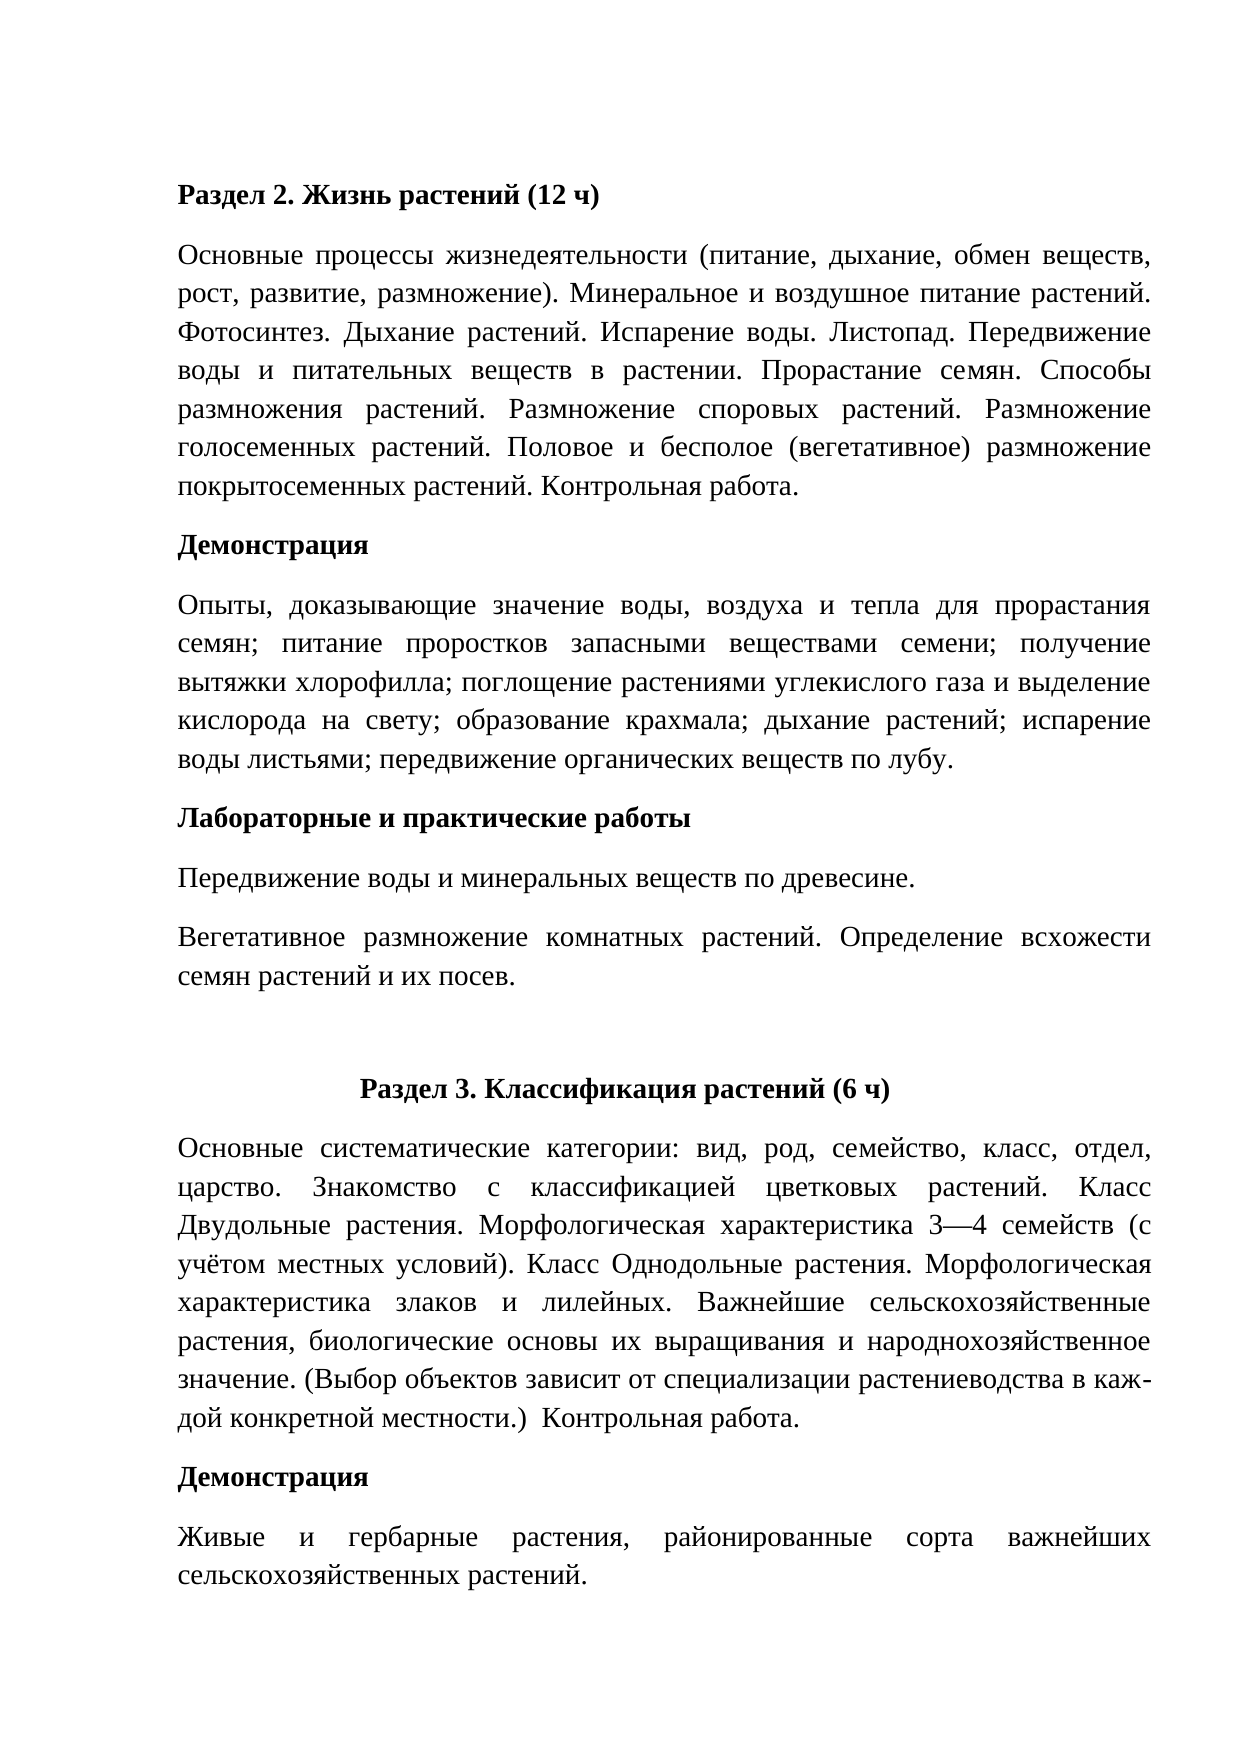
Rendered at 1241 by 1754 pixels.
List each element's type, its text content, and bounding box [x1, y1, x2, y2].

text Передвижение воды и минеральных веществ по древесине. [177, 860, 1152, 893]
text Раздел 2. Жизнь растений (12 ч) [177, 177, 1152, 211]
text Демонстрация [177, 1459, 1152, 1493]
text Раздел 3. Классификация растений (6 ч) [177, 1071, 1152, 1104]
text Основные систематические категории: вид, род, семейство, класс, отдел, царство. Знакомство с классификацией цветковых растений. Класс Двудольные растения. Морфологическая характеристика 3—4 семейств (с учётом местных условий). Класс Однодольные растения. Морфологическая характеристика злаков и лилейных. Важнейшие сельскохозяйственные растения, биологические основы их выращивания и народнохозяйственное значение. (Выбор объектов зависит от специализации растениеводства в каждой конкретной местности.) Контрольная работа. [177, 1130, 1152, 1434]
text Лабораторные и практические работы [177, 800, 1152, 834]
text Живые и гербарные растения, районированные сорта важнейших сельскохозяйственных растений. [177, 1519, 1152, 1591]
text Основные процессы жизнедеятельности (питание, дыхание, обмен веществ, рост, развитие, размножение). Минеральное и воздушное питание растений. Фотосинтез. Дыхание растений. Испарение воды. Листопад. Передвижение воды и питательных веществ в растении. Прорастание семян. Способы размножения растений. Размножение споровых растений. Размножение голосеменных растений. Половое и бесполое (вегетативное) размножение покрытосеменных растений. Контрольная работа. [177, 237, 1152, 502]
text Вегетативное размножение комнатных растений. Определение всхожести семян растений и их посев. [177, 919, 1152, 991]
text Опыты, доказывающие значение воды, воздуха и тепла для прорастания семян; питание проростков запасными веществами семени; получение вытяжки хлорофилла; поглощение растениями углекислого газа и выделение кислорода на свету; образование крахмала; дыхание растений; испарение воды листьями; передвижение органических веществ по лубу. [177, 587, 1152, 774]
text Демонстрация [177, 527, 1152, 561]
